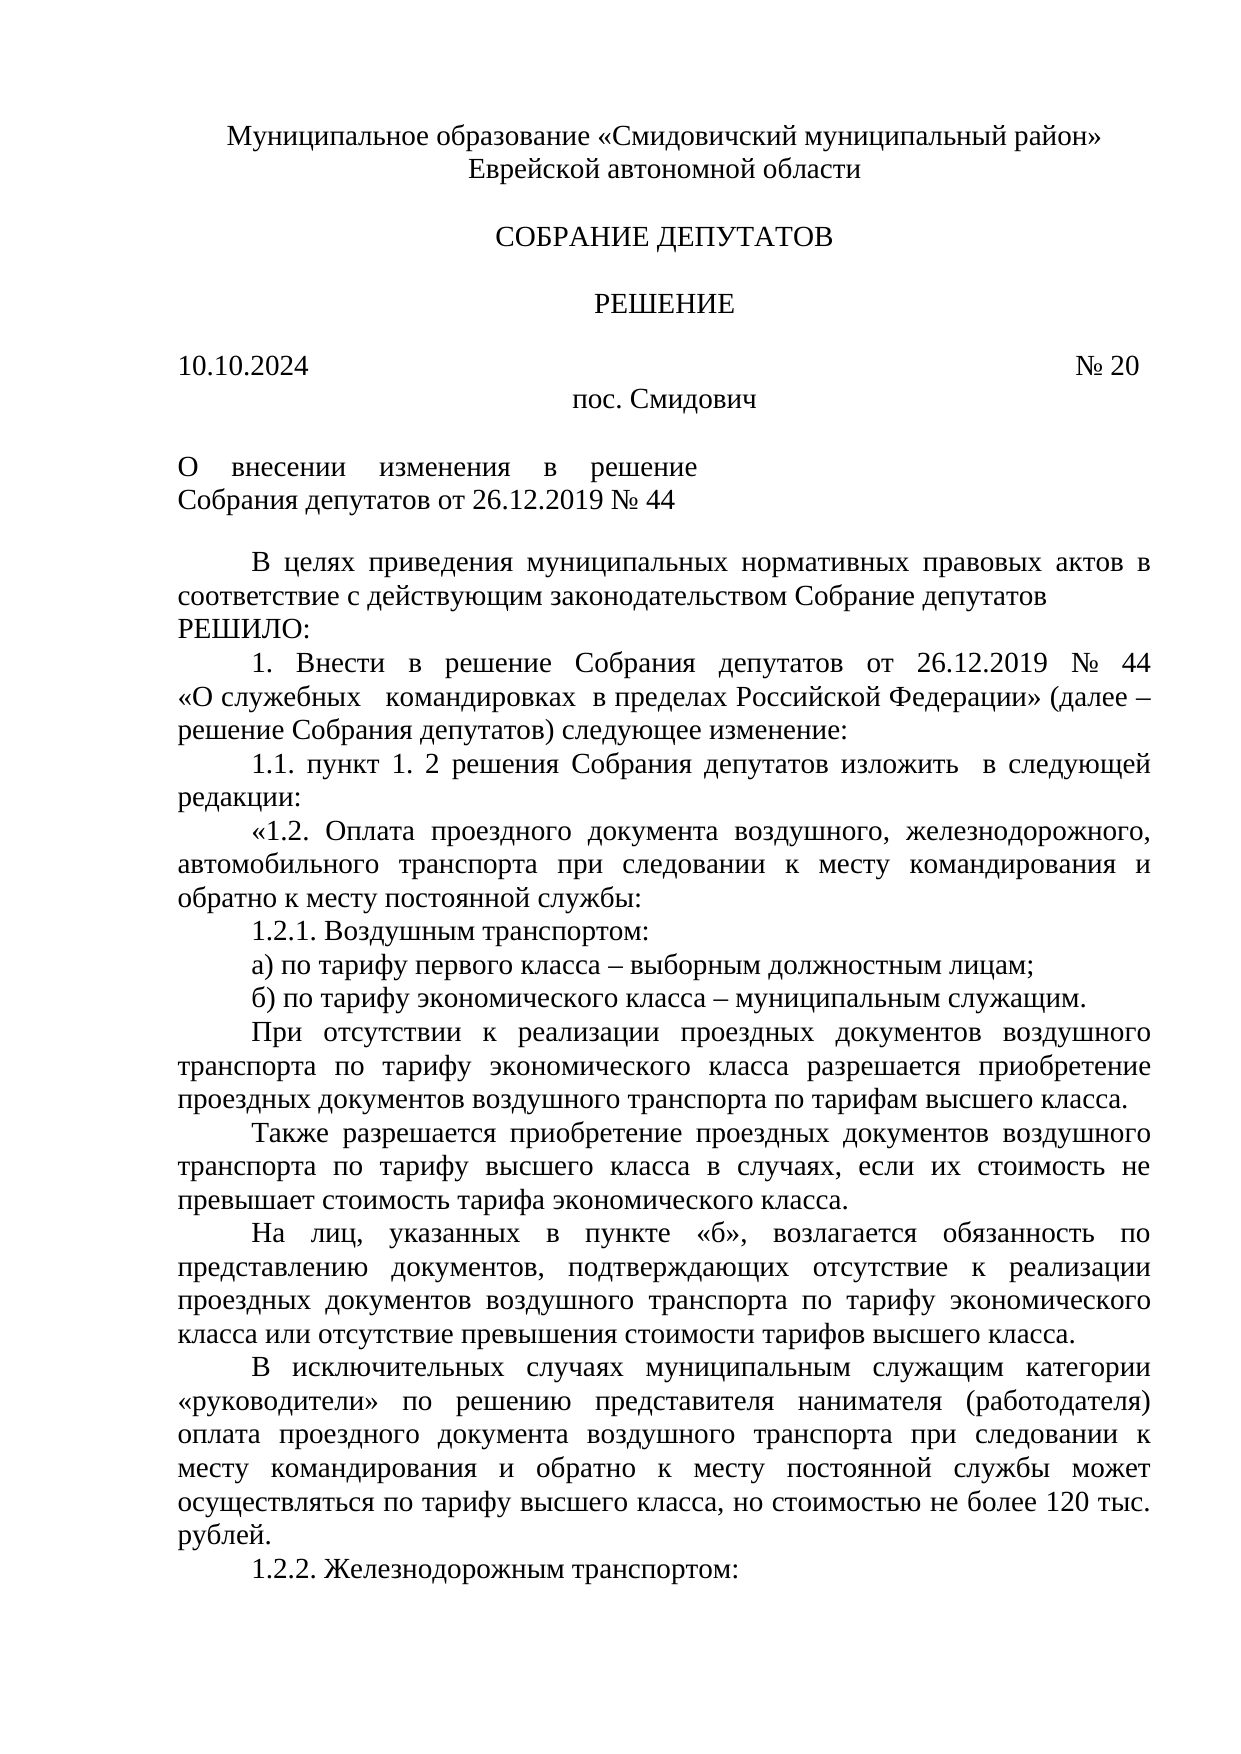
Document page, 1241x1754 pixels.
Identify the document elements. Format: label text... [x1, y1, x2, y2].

text 1.1. пункт 1. 2 решения Собрания депутатов изложить в следующей редакции: [177, 746, 1152, 813]
text Также разрешается приобретение проездных документов воздушного транспорта по тарифу высшего класса в случаях, если их стоимость не превышает стоимость тарифа экономического класса. [177, 1115, 1152, 1215]
text 1.2.1. Воздушным транспортом: [177, 913, 1152, 947]
text На лиц, указанных в пункте «б», возлагается обязанность по представлению документов, подтверждающих отсутствие к реализации проездных документов воздушного транспорта по тарифу экономического класса или отсутствие превышения стоимости тарифов высшего класса. [177, 1215, 1152, 1349]
text РЕШЕНИЕ [177, 286, 1152, 319]
table_header О внесении изменения в решение Собрания депутатов от 26.12.2019 № 44 [166, 449, 709, 516]
text пос. Смидович [177, 382, 1152, 415]
text СОБРАНИЕ ДЕПУТАТОВ [177, 219, 1152, 252]
text а) по тарифу первого класса – выборным должностным лицам; [177, 947, 1152, 981]
text 1.2.2. Железнодорожным транспортом: [177, 1551, 1152, 1584]
text 1. Внести в решение Собрания депутатов от 26.12.2019 № 44 «О служебных командировках в пределах Российской Федерации» (далее – решение Собрания депутатов) следующее изменение: [177, 645, 1152, 746]
text В целях приведения муниципальных нормативных правовых актов в соответствие с действующим законодательством Собрание депутатов [177, 544, 1152, 612]
text «1.2. Оплата проездного документа воздушного, железнодорожного, автомобильного транспорта при следовании к месту командирования и обратно к месту постоянной службы: [177, 813, 1152, 913]
text РЕШИЛО: [177, 612, 1152, 645]
text При отсутствии к реализации проездных документов воздушного транспорта по тарифу экономического класса разрешается приобретение проездных документов воздушного транспорта по тарифам высшего класса. [177, 1014, 1152, 1115]
text Еврейской автономной области [177, 152, 1152, 185]
text б) по тарифу экономического класса – муниципальным служащим. [177, 981, 1152, 1014]
text Муниципальное образование «Смидовичский муниципальный район» [177, 118, 1152, 152]
text В исключительных случаях муниципальным служащим категории «руководители» по решению представителя нанимателя (работодателя) оплата проездного документа воздушного транспорта при следовании к месту командирования и обратно к месту постоянной службы может осуществляться по тарифу высшего класса, но стоимостью не более 120 тыс. рублей. [177, 1349, 1152, 1551]
text 10.10.2024 № 20 [177, 348, 1152, 382]
